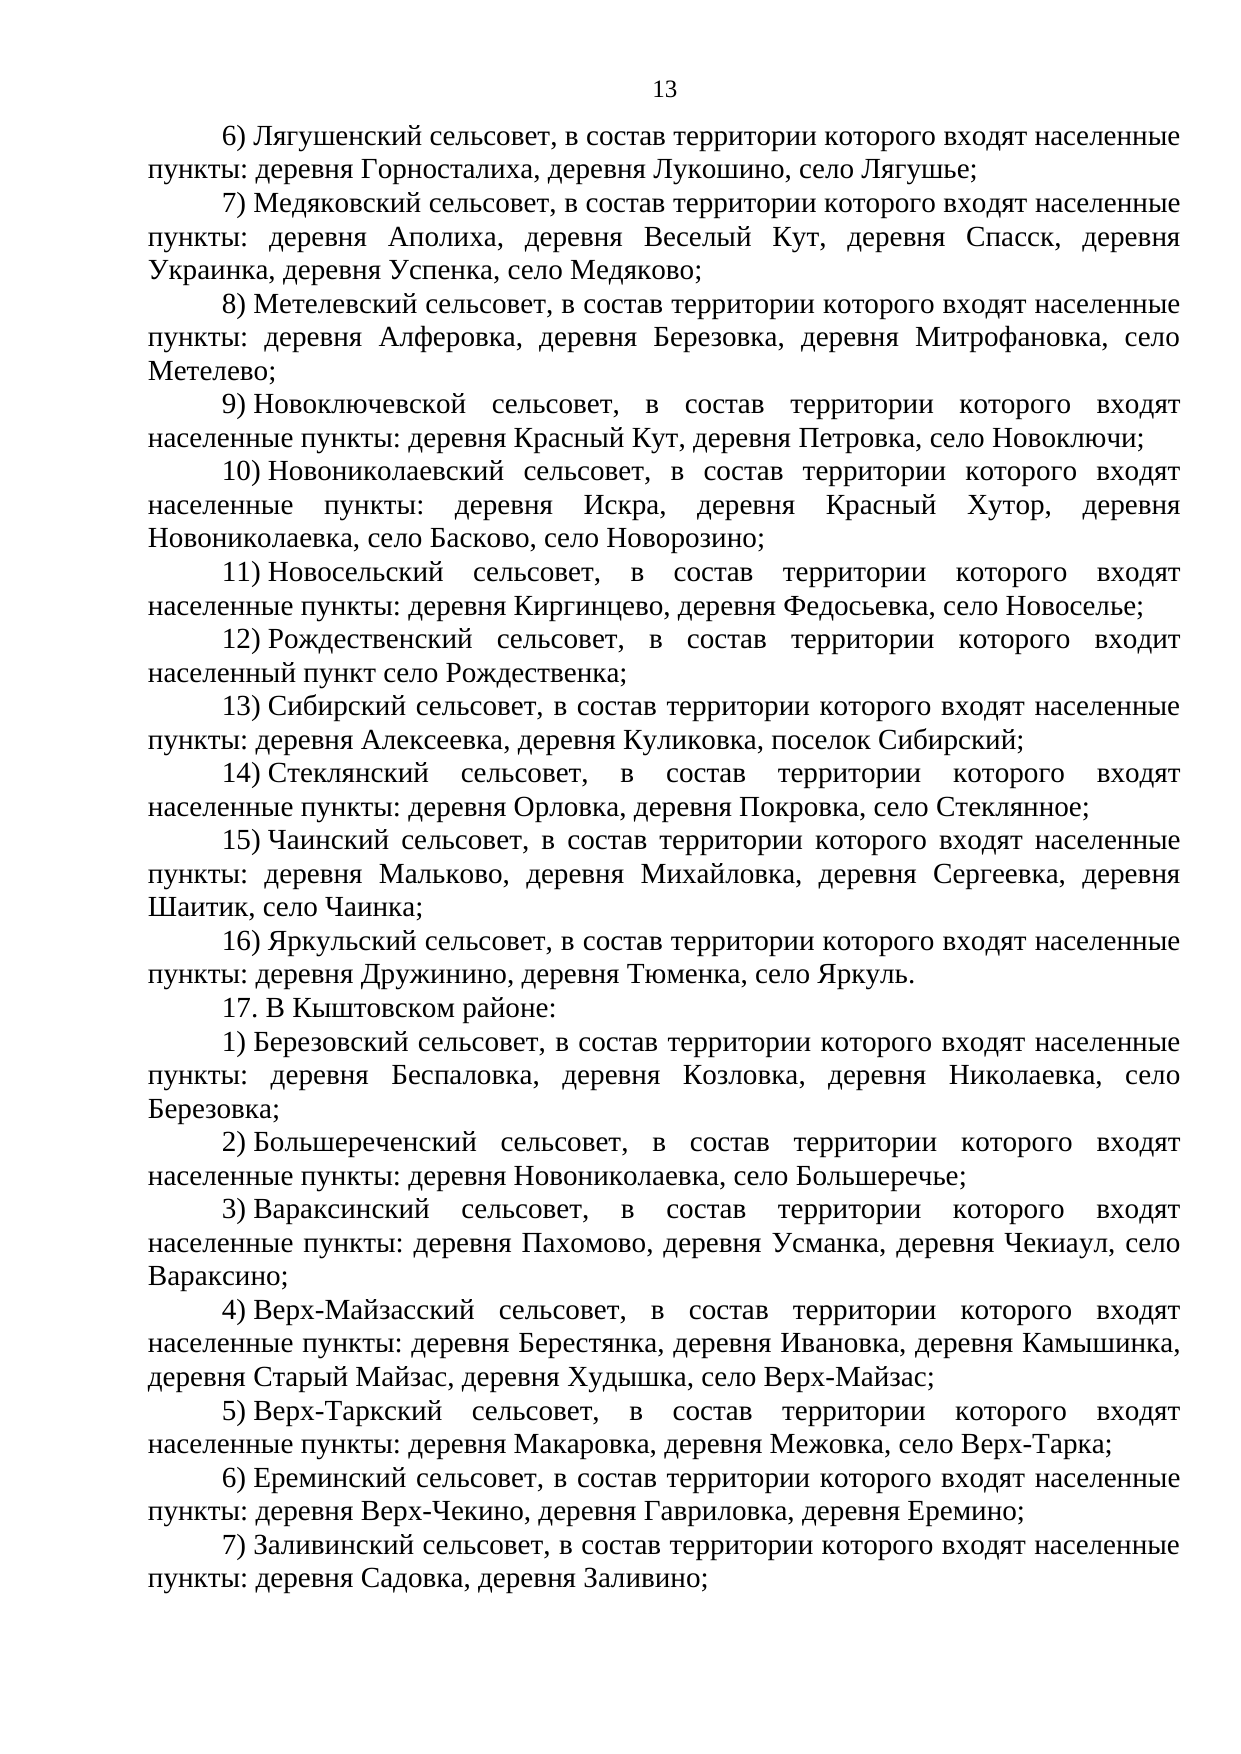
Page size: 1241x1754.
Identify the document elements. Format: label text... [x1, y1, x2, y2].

text 7) Медяковский сельсовет, в состав территории которого входят населенные пункты: деревня Аполиха, деревня Веселый Кут, деревня Спасск, деревня Украинка, деревня Успенка, село Медяково; [148, 185, 1181, 286]
text 1) Березовский сельсовет, в состав территории которого входят населенные пункты: деревня Беспаловка, деревня Козловка, деревня Николаевка, село Березовка; [148, 1024, 1181, 1124]
text 4) Верх-Майзасский сельсовет, в состав территории которого входят населенные пункты: деревня Берестянка, деревня Ивановка, деревня Камышинка, деревня Старый Майзас, деревня Худышка, село Верх-Майзас; [148, 1292, 1181, 1393]
text 2) Большереченский сельсовет, в состав территории которого входят населенные пункты: деревня Новониколаевка, село Большеречье; [148, 1124, 1181, 1191]
text 10) Новониколаевский сельсовет, в состав территории которого входят населенные пункты: деревня Искра, деревня Красный Хутор, деревня Новониколаевка, село Басково, село Новорозино; [148, 453, 1181, 554]
text 12) Рождественский сельсовет, в состав территории которого входит населенный пункт село Рождественка; [148, 621, 1181, 688]
text 7) Заливинский сельсовет, в состав территории которого входят населенные пункты: деревня Садовка, деревня Заливино; [148, 1527, 1181, 1594]
text 6) Ереминский сельсовет, в состав территории которого входят населенные пункты: деревня Верх-Чекино, деревня Гавриловка, деревня Еремино; [148, 1460, 1181, 1527]
text 6) Лягушенский сельсовет, в состав территории которого входят населенные пункты: деревня Горносталиха, деревня Лукошино, село Лягушье; [148, 118, 1181, 185]
text 16) Яркульский сельсовет, в состав территории которого входят населенные пункты: деревня Дружинино, деревня Тюменка, село Яркуль. [148, 923, 1181, 990]
text 8) Метелевский сельсовет, в состав территории которого входят населенные пункты: деревня Алферовка, деревня Березовка, деревня Митрофановка, село Метелево; [148, 286, 1181, 386]
text 3) Вараксинский сельсовет, в состав территории которого входят населенные пункты: деревня Пахомово, деревня Усманка, деревня Чекиаул, село Вараксино; [148, 1191, 1181, 1292]
text 5) Верх-Таркский сельсовет, в состав территории которого входят населенные пункты: деревня Макаровка, деревня Межовка, село Верх-Тарка; [148, 1393, 1181, 1460]
text 13) Сибирский сельсовет, в состав территории которого входят населенные пункты: деревня Алексеевка, деревня Куликовка, поселок Сибирский; [148, 688, 1181, 755]
text 15) Чаинский сельсовет, в состав территории которого входят населенные пункты: деревня Мальково, деревня Михайловка, деревня Сергеевка, деревня Шаитик, село Чаинка; [148, 822, 1181, 923]
text 9) Новоключевской сельсовет, в состав территории которого входят населенные пункты: деревня Красный Кут, деревня Петровка, село Новоключи; [148, 386, 1181, 453]
text 14) Стеклянский сельсовет, в состав территории которого входят населенные пункты: деревня Орловка, деревня Покровка, село Стеклянное; [148, 755, 1181, 822]
text 17. В Кыштовском районе: [148, 990, 1181, 1024]
text 11) Новосельский сельсовет, в состав территории которого входят населенные пункты: деревня Киргинцево, деревня Федосьевка, село Новоселье; [148, 554, 1181, 621]
